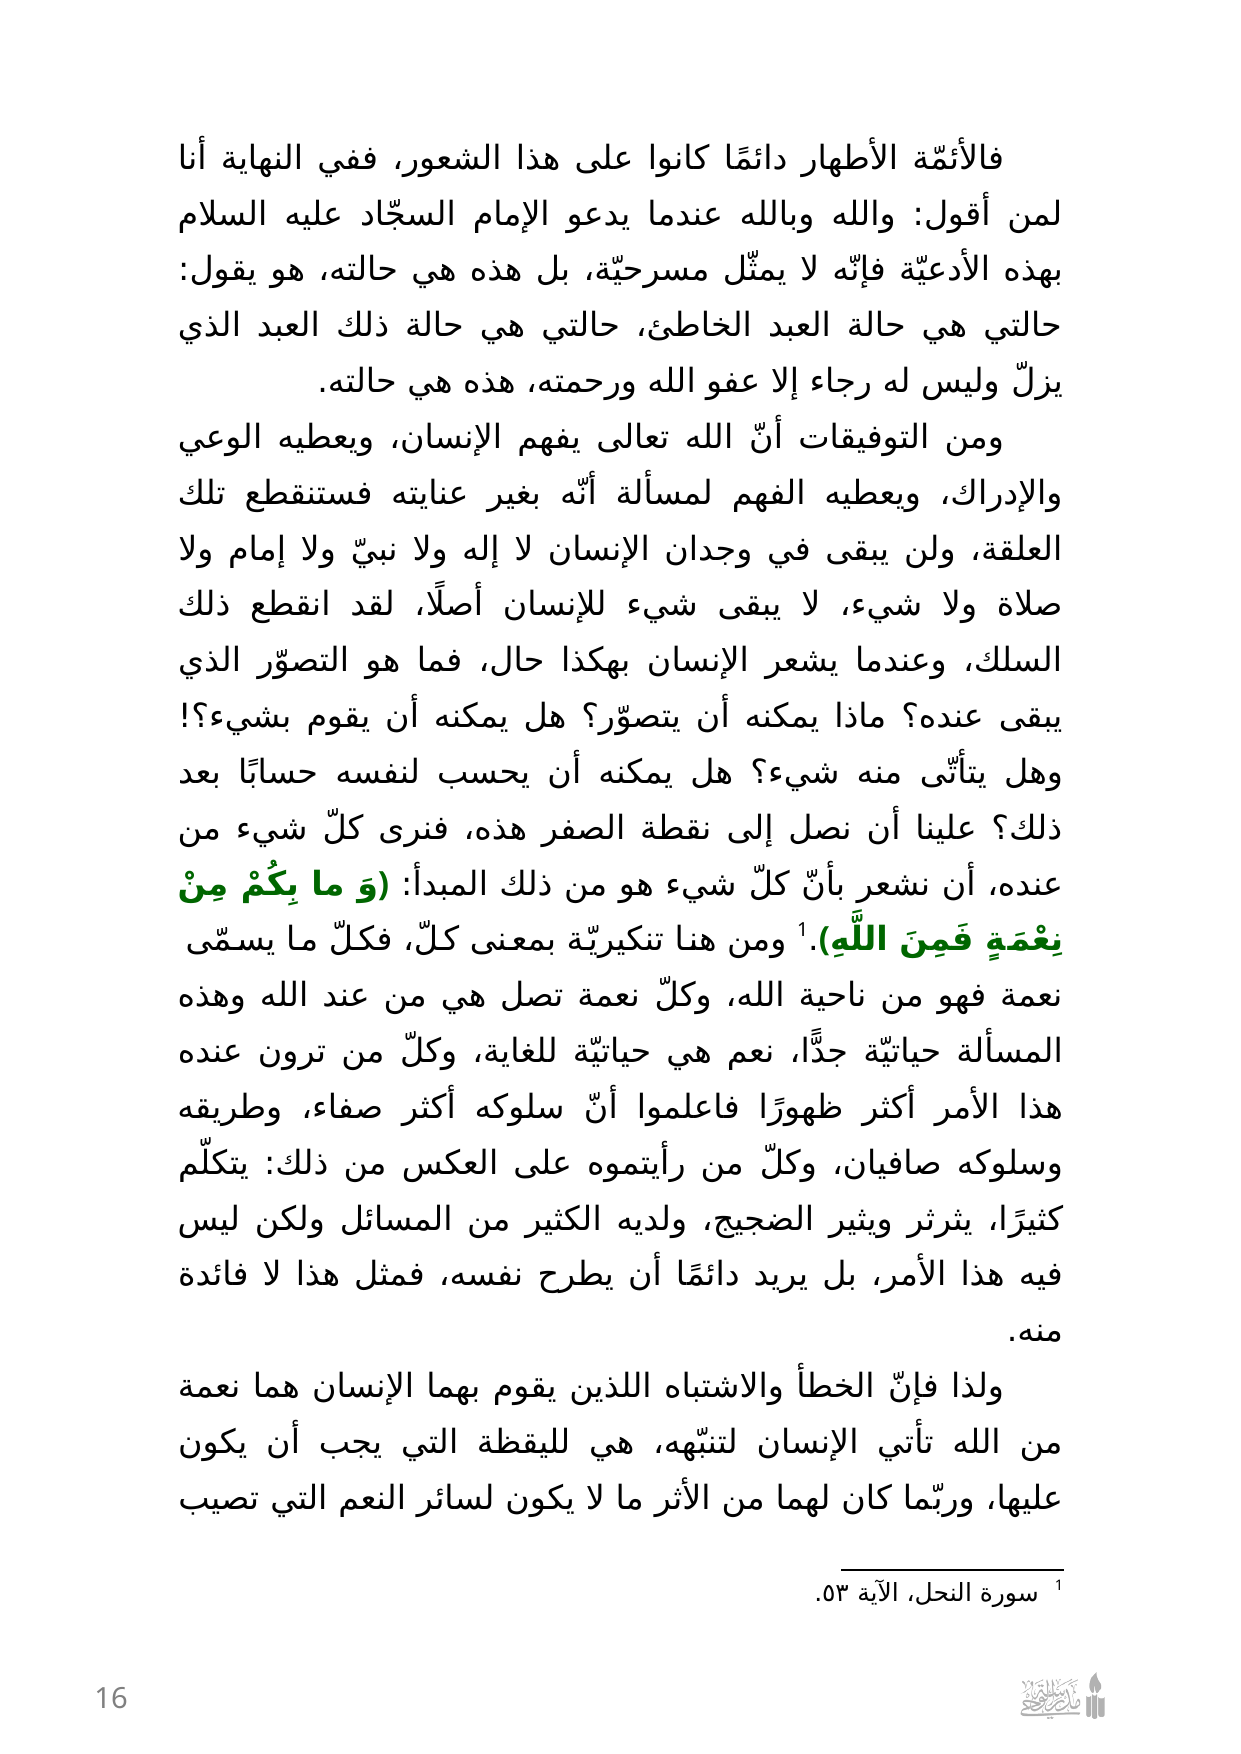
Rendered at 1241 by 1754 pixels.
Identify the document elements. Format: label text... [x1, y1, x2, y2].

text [177, 1364, 1063, 1532]
text فالأئمّة الأطهار دائمًا كانوا على هذا الشعور، ففي النهاية أنا لمن أقول: والله وبالله عندما يدعو الإمام السجّاد عليه السلام بهذه الأدعيّة فإنّه لا يمثّل مسرحيّة، بل هذه هي حالته، هو يقول: حالتي هي حالة العبد الخاطئ، حالتي هي حالة ذلك العبد الذي يزلّ وليس له رجاء إلا عفو الله ورحمته، هذه هي حالته. [177, 136, 1063, 415]
picture [1020, 1672, 1105, 1719]
text ومن التوفيقات أنّ الله تعالى يفهم الإنسان، ويعطيه الوعي والإدراك، ويعطيه الفهم لمسألة أنّه بغير عنايته فستنقطع تلك العلقة، ولن يبقى في وجدان الإنسان لا إله ولا نبيّ ولا إمام ولا صلاة ولا شيء، لا يبقى شيء للإنسان أصلًا، لقد انقطع ذلك السلك، وعندما يشعر الإنسان بهكذا حال، فما هو التصوّر الذي يبقى عنده؟ ماذا يمكنه أن يتصوّر؟ هل يمكنه أن يقوم بشيء؟! وهل يتأتّى منه شيء؟ هل يمكنه أن يحسب لنفسه حسابًا بعد ذلك؟ علينا أن نصل إلى نقطة الصفر هذه، فنرى كلّ شيء من عنده، أن نشعر بأنّ كلّ شيء هو من ذلك المبدأ: ﴿وَ ما بِكُمْ مِنْ نِعْمَةٍ فَمِنَ اللَّهِ﴾. ومن هنا تنكيريّة بمعنى كلّ، فكلّ ما يسمّى نعمة فهو من ناحية الله، وكلّ نعمة تصل هي من عند الله وهذه المسألة حياتيّة جدًّا، نعم هي حياتيّة للغاية، وكلّ من ترون عنده هذا الأمر أكثر ظهورًا فاعلموا أنّ سلوكه أكثر صفاء، وطريقه وسلوكه صافيان، وكلّ من رأيتموه على العكس من ذلك: يتكلّم كثيرًا، يثرثر ويثير الضجيج، ولديه الكثير من المسائل ولكن ليس فيه هذا الأمر، بل يريد دائمًا أن يطرح نفسه، فمثل هذا لا فائدة منه. [177, 415, 1063, 1364]
